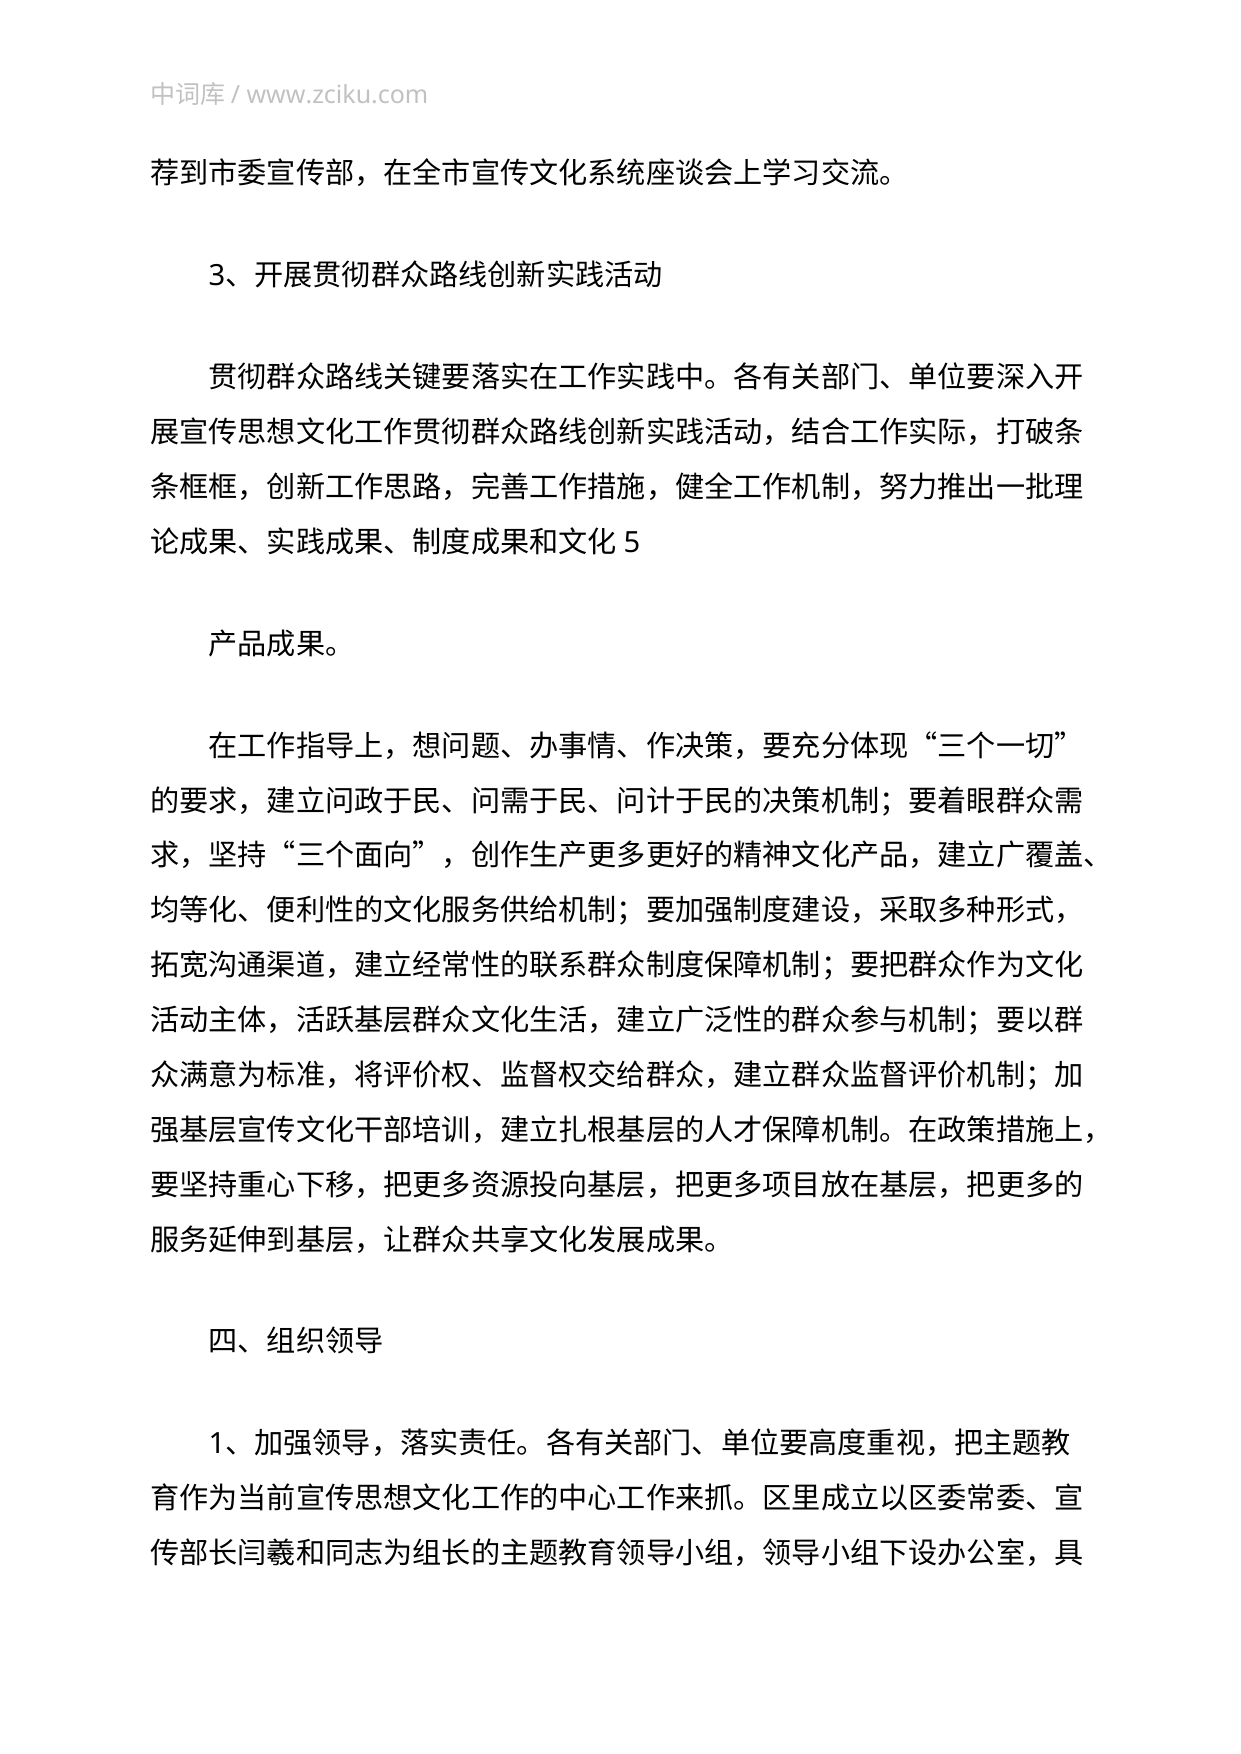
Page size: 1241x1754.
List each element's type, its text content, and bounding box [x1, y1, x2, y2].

text 在工作指导上，想问题、办事情、作决策，要充分体现“三个一切”的要求，建立问政于民、问需于民、问计于民的决策机制；要着眼群众需求，坚持“三个面向”，创作生产更多更好的精神文化产品，建立广覆盖、均等化、便利性的文化服务供给机制；要加强制度建设，采取多种形式，拓宽沟通渠道，建立经常性的联系群众制度保障机制；要把群众作为文化活动主体，活跃基层群众文化生活，建立广泛性的群众参与机制；要以群众满意为标准，将评价权、监督权交给群众，建立群众监督评价机制；加强基层宣传文化干部培训，建立扎根基层的人才保障机制。在政策措施上，要坚持重心下移，把更多资源投向基层，把更多项目放在基层，把更多的服务延伸到基层，让群众共享文化发展成果。 [150, 722, 1090, 1258]
text 四、组织领导 [150, 1318, 1090, 1360]
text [150, 1420, 1090, 1572]
text 产品成果。 [150, 620, 1090, 663]
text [150, 150, 1090, 192]
text 贯彻群众路线关键要落实在工作实践中。各有关部门、单位要深入开展宣传思想文化工作贯彻群众路线创新实践活动，结合工作实际，打破条条框框，创新工作思路，完善工作措施，健全工作机制，努力推出一批理论成果、实践成果、制度成果和文化 5 [150, 354, 1090, 561]
text 3、开展贯彻群众路线创新实践活动 [150, 252, 1090, 294]
